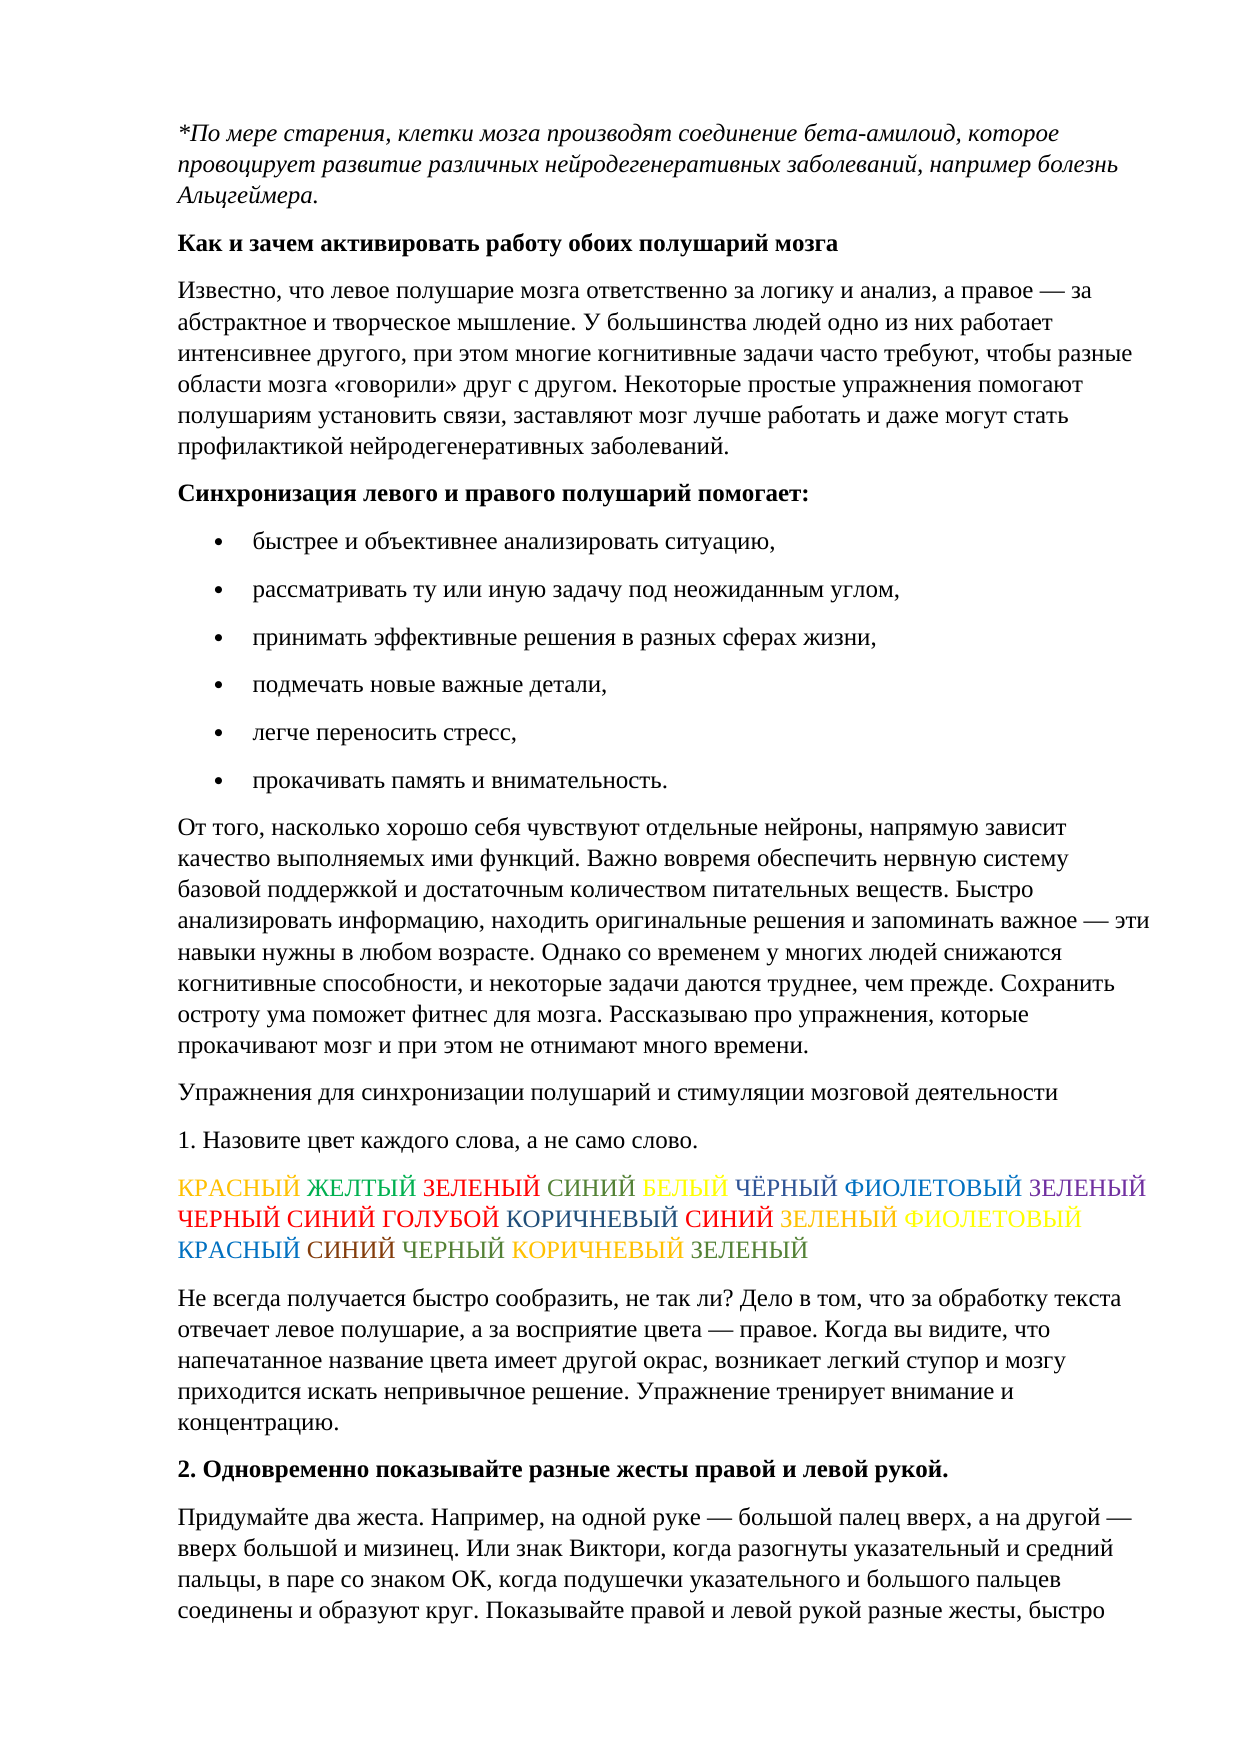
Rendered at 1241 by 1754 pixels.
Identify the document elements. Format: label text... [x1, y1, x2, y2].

text *По мере старения, клетки мозга производят соединение бета-амилоид, которое провоцирует развитие различных нейродегенеративных заболеваний, например болезнь Альцгеймера. [177, 118, 1152, 209]
text Как и зачем активировать работу обоих полушарий мозга [177, 228, 1152, 257]
list рассматривать ту или иную задачу под неожиданным углом, [215, 574, 1152, 603]
text КРАСНЫЙ ЖЕЛТЫЙ ЗЕЛЕНЫЙ СИНИЙ БЕЛЫЙ ЧЁРНЫЙ ФИОЛЕТОВЫЙ ЗЕЛЕНЫЙ ЧЕРНЫЙ СИНИЙ ГОЛУБОЙ КОРИЧНЕВЫЙ СИНИЙ ЗЕЛЕНЫЙ ФИОЛЕТОВЫЙ КРАСНЫЙ СИНИЙ ЧЕРНЫЙ КОРИЧНЕВЫЙ ЗЕЛЕНЫЙ [177, 1173, 1152, 1264]
list прокачивать память и внимательность. [215, 765, 1152, 793]
list подмечать новые важные детали, [215, 669, 1152, 698]
list легче переносить стресс, [215, 717, 1152, 746]
list принимать эффективные решения в разных сферах жизни, [215, 622, 1152, 650]
text От того, насколько хорошо себя чувствуют отдельные нейроны, напрямую зависит качество выполняемых ими функций. Важно вовремя обеспечить нервную систему базовой поддержкой и достаточным количеством питательных веществ. Быстро анализировать информацию, находить оригинальные решения и запоминать важное — эти навыки нужны в любом возрасте. Однако со временем у многих людей снижаются когнитивные способности, и некоторые задачи даются труднее, чем прежде. Сохранить остроту ума поможет фитнес для мозга. Рассказываю про упражнения, которые прокачивают мозг и при этом не отнимают много времени. [177, 812, 1152, 1058]
list быстрее и объективнее анализировать ситуацию, [215, 526, 1152, 555]
text 2. Одновременно показывайте разные жесты правой и левой рукой. [177, 1454, 1152, 1483]
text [177, 1502, 1152, 1624]
text Упражнения для синхронизации полушарий и стимуляции мозговой деятельности [177, 1077, 1152, 1106]
text 1. Назовите цвет каждого слова, а не само слово. [177, 1125, 1152, 1154]
text Не всегда получается быстро сообразить, не так ли? Дело в том, что за обработку текста отвечает левое полушарие, а за восприятие цвета — правое. Когда вы видите, что напечатанное название цвета имеет другой окрас, возникает легкий ступор и мозгу приходится искать непривычное решение. Упражнение тренирует внимание и концентрацию. [177, 1283, 1152, 1436]
text Известно, что левое полушарие мозга ответственно за логику и анализ, а правое — за абстрактное и творческое мышление. У большинства людей одно из них работает интенсивнее другого, при этом многие когнитивные задачи часто требуют, чтобы разные области мозга «говорили» друг с другом. Некоторые простые упражнения помогают полушариям установить связи, заставляют мозг лучше работать и даже могут стать профилактикой нейродегенеративных заболеваний. [177, 276, 1152, 459]
text Синхронизация левого и правого полушарий помогает: [177, 478, 1152, 507]
